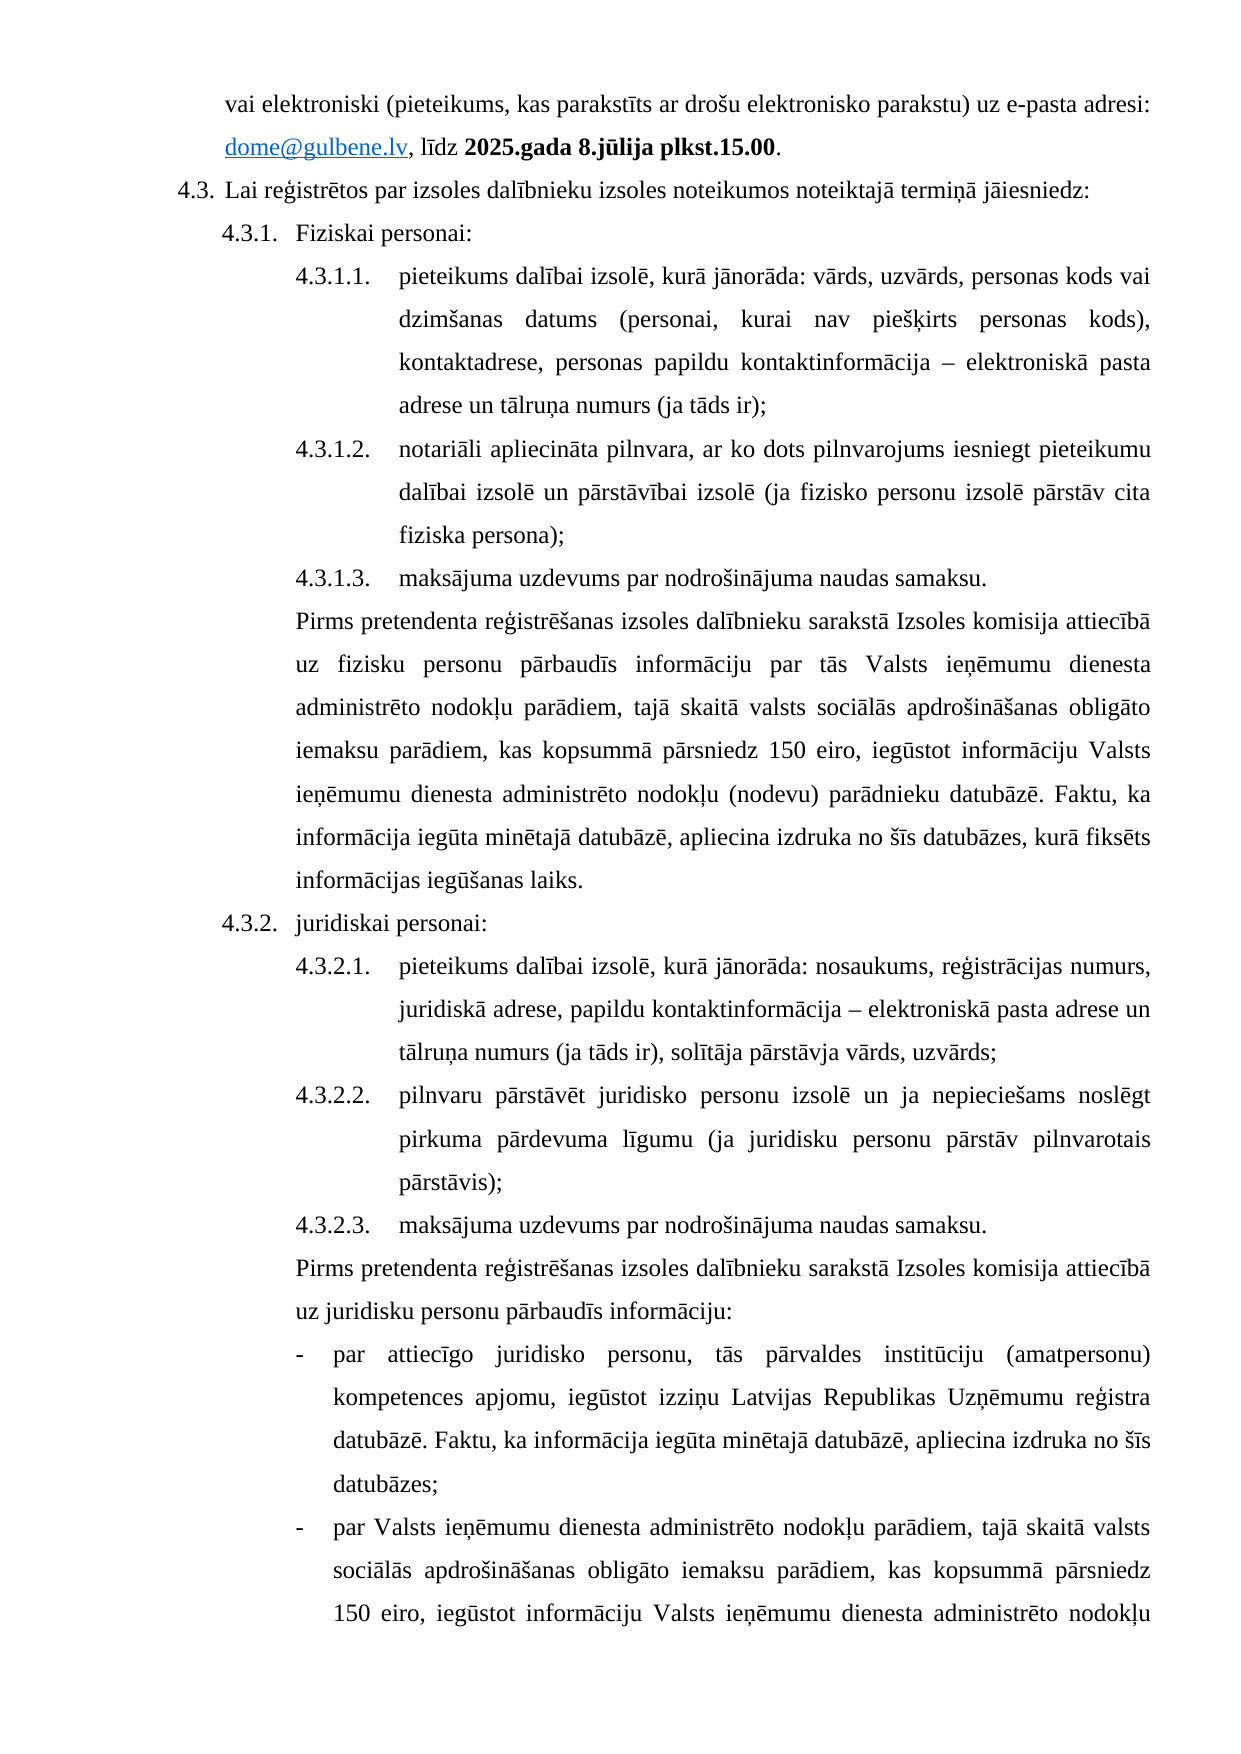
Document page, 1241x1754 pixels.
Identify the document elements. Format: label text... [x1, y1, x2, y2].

text Pirms pretendenta reģistrēšanas izsoles dalībnieku sarakstā Izsoles komisija attiecībā uz fizisku personu pārbaudīs informāciju par tās Valsts ieņēmumu dienesta administrēto nodokļu parādiem, tajā skaitā valsts sociālās apdrošināšanas obligāto iemaksu parādiem, kas kopsummā pārsniedz 150 eiro, iegūstot informāciju Valsts ieņēmumu dienesta administrēto nodokļu (nodevu) parādnieku datubāzē. Faktu, ka informācija iegūta minētajā datubāzē, apliecina izdruka no šīs datubāzes, kurā fiksēts informācijas iegūšanas laiks. [295, 606, 1152, 894]
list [177, 89, 1152, 161]
list maksājuma uzdevums par nodrošinājuma naudas samaksu. [295, 1210, 1152, 1239]
list par attiecīgo juridisko personu, tās pārvaldes institūciju (amatpersonu) kompetences apjomu, iegūstot izziņu Latvijas Republikas Uzņēmumu reģistra datubāzē. Faktu, ka informācija iegūta minētajā datubāzē, apliecina izdruka no šīs datubāzes; [295, 1339, 1152, 1497]
text Pirms pretendenta reģistrēšanas izsoles dalībnieku sarakstā Izsoles komisija attiecībā uz juridisku personu pārbaudīs informāciju: [295, 1253, 1152, 1325]
list juridiskai personai: [222, 908, 1152, 937]
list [295, 1512, 1152, 1627]
list notariāli apliecināta pilnvara, ar ko dots pilnvarojums iesniegt pieteikumu dalībai izsolē un pārstāvībai izsolē (ja fizisko personu izsolē pārstāv cita fiziska persona); [295, 434, 1152, 549]
list maksājuma uzdevums par nodrošinājuma naudas samaksu. [295, 563, 1152, 592]
list pieteikums dalībai izsolē, kurā jānorāda: vārds, uzvārds, personas kods vai dzimšanas datums (personai, kurai nav piešķirts personas kods), kontaktadrese, personas papildu kontaktinformācija – elektroniskā pasta adrese un tālruņa numurs (ja tāds ir); [295, 261, 1152, 419]
list Lai reģistrētos par izsoles dalībnieku izsoles noteikumos noteiktajā termiņā jāiesniedz: [177, 175, 1152, 204]
list Fiziskai personai: [222, 218, 1152, 247]
list pieteikums dalībai izsolē, kurā jānorāda: nosaukums, reģistrācijas numurs, juridiskā adrese, papildu kontaktinformācija – elektroniskā pasta adrese un tālruņa numurs (ja tāds ir), solītāja pārstāvja vārds, uzvārds; [295, 951, 1152, 1066]
list pilnvaru pārstāvēt juridisko personu izsolē un ja nepieciešams noslēgt pirkuma pārdevuma līgumu (ja juridisku personu pārstāv pilnvarotais pārstāvis); [295, 1081, 1152, 1196]
